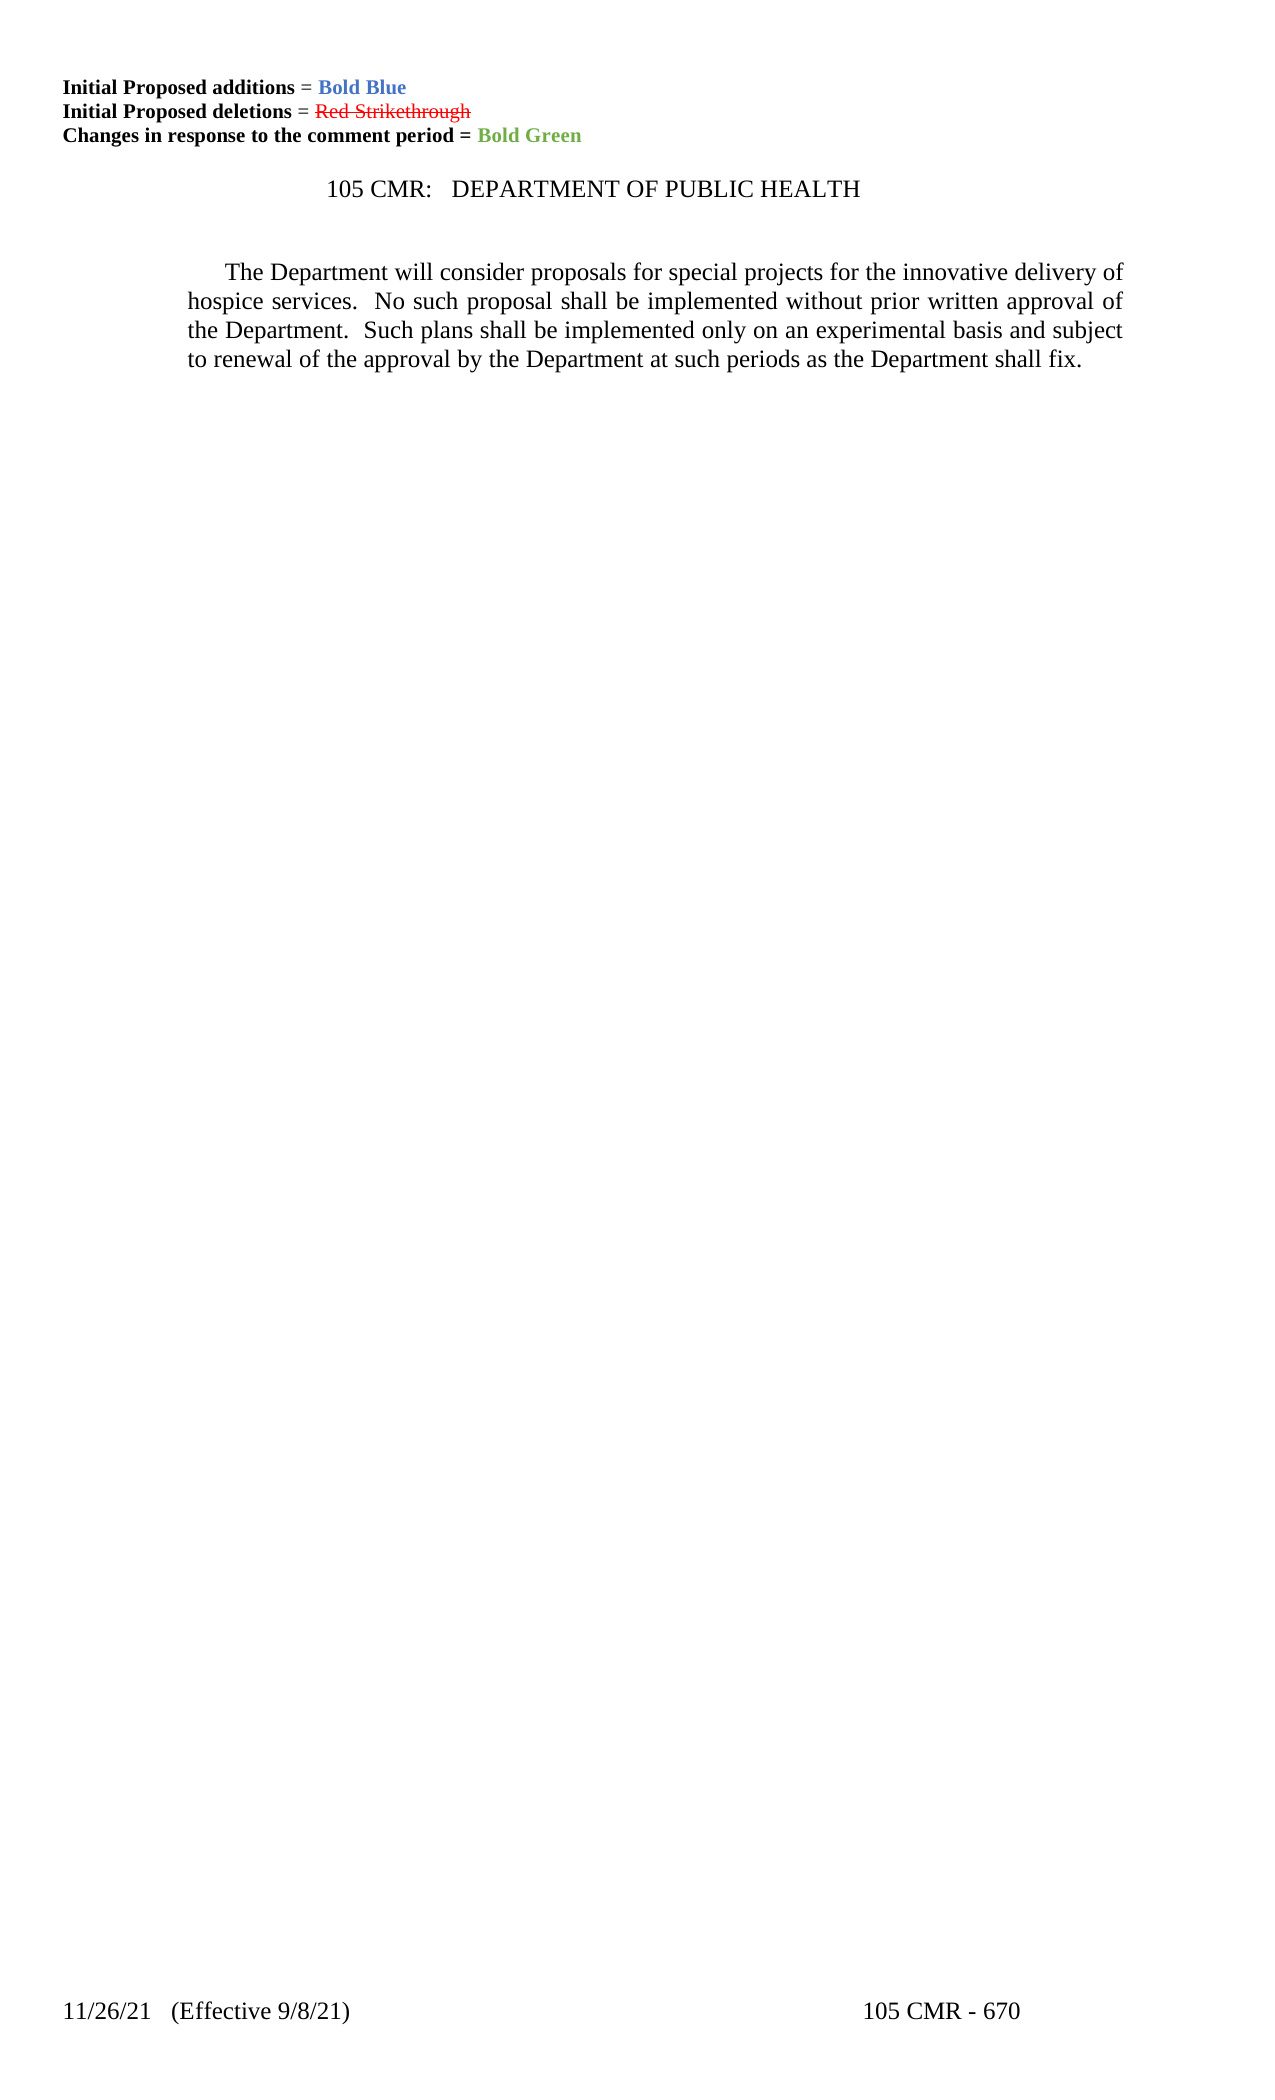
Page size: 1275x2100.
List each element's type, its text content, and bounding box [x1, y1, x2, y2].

text The Department will consider proposals for special projects for the innovative delivery of hospice services. No such proposal shall be implemented without prior written approval of the Department. Such plans shall be implemented only on an experimental basis and subject to renewal of the approval by the Department at such periods as the Department shall fix. [187, 257, 1125, 373]
